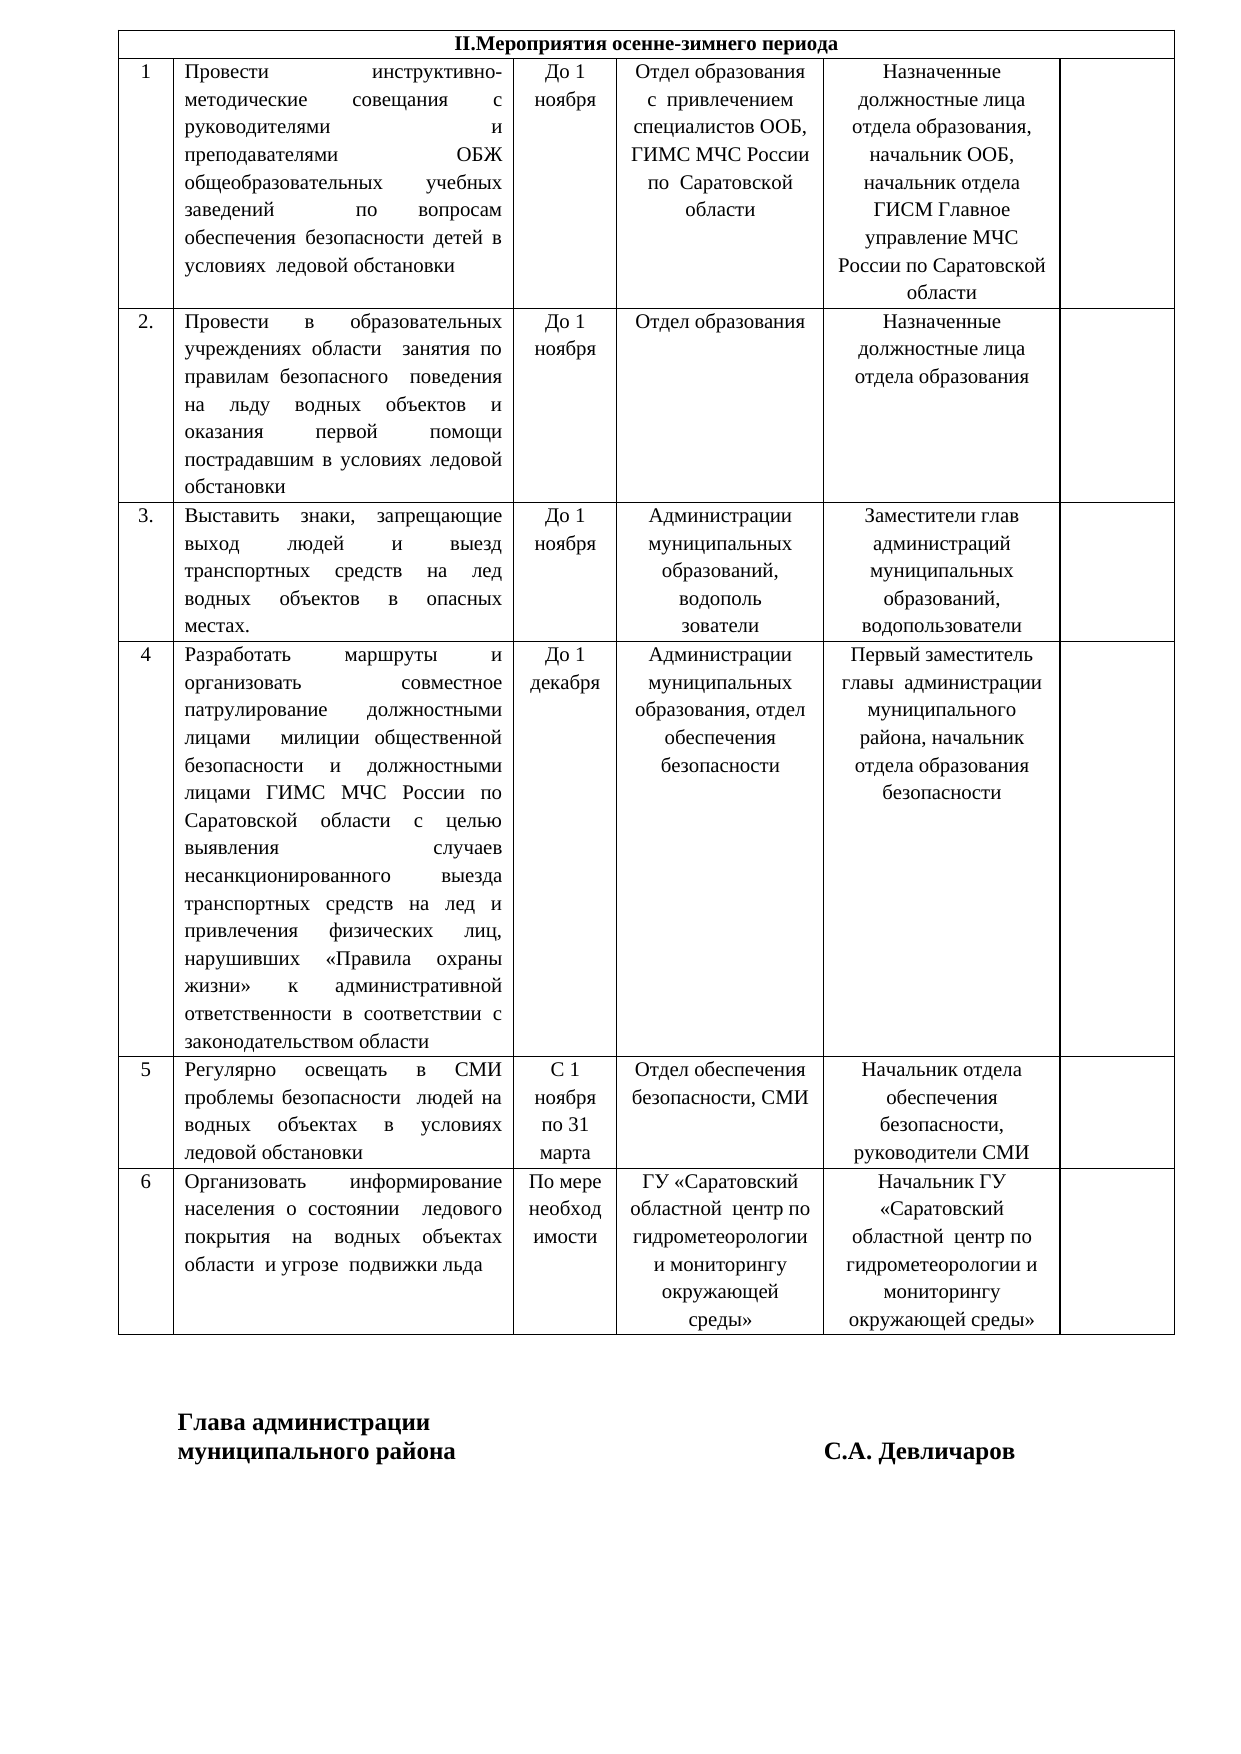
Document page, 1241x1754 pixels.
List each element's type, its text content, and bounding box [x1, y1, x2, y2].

table_cell С 1 ноября по 31 марта [514, 1057, 616, 1168]
table_cell [1061, 1057, 1174, 1168]
table_cell 3. [119, 503, 173, 641]
table_cell До 1 ноября [514, 309, 616, 502]
table_cell До 1 ноября [514, 503, 616, 641]
table_cell [1061, 503, 1174, 641]
table_cell Назначенные должностные лица отдела образования [824, 309, 1059, 502]
table_cell Разработать маршруты и организовать совместное патрулирование должностными лицами милиции общественной безопасности и должностными лицами ГИМС МЧС России по Саратовской области с целью выявления случаев несанкционированного выезда транспортных средств на лед и привлечения физических лиц, нарушивших «Правила охраны жизни» к административной ответственности в соответствии с законодательством области [174, 642, 513, 1056]
table_cell Первый заместитель главы администрации муниципального района, начальник отдела образования безопасности [824, 642, 1059, 1056]
table_cell 5 [119, 1057, 173, 1168]
table_cell По мере необходимости [514, 1169, 616, 1334]
table_cell [1061, 309, 1174, 502]
table_cell 2. [119, 309, 173, 502]
table_cell Провести в образовательных учреждениях области занятия по правилам безопасного поведения на льду водных объектов и оказания первой помощи пострадавшим в условиях ледовой обстановки [174, 309, 513, 502]
table_cell Отдел обеспечения безопасности, СМИ [617, 1057, 823, 1168]
table_cell 4 [119, 642, 173, 1056]
table_cell Провести инструктивно-методические совещания с руководителями и преподавателями ОБЖ общеобразовательных учебных заведений по вопросам обеспечения безопасности детей в условиях ледовой обстановки [174, 59, 513, 308]
table_cell Администрации муниципальных образования, отдел обеспечения безопасности [617, 642, 823, 1056]
table_cell Регулярно освещать в СМИ проблемы безопасности людей на водных объектах в условиях ледовой обстановки [174, 1057, 513, 1168]
table_cell Администрации муниципальных образований, водополь зователи [617, 503, 823, 641]
table_cell Начальник отдела обеспечения безопасности, руководители СМИ [824, 1057, 1059, 1168]
table_cell 1 [119, 59, 173, 308]
table_cell 6 [119, 1169, 173, 1334]
table_cell Начальник ГУ «Саратовский областной центр по гидрометеорологии и мониторингу окружающей среды» [824, 1169, 1059, 1334]
table_cell Назначенные должностные лица отдела образования, начальник ООБ, начальник отдела ГИСМ Главное управление МЧС России по Саратовской области [824, 59, 1059, 308]
list Глава администрации [177, 1407, 1152, 1436]
table_header II.Мероприятия осенне-зимнего периода [119, 31, 1174, 58]
table_cell Отдел образования [617, 309, 823, 502]
table_cell До 1 ноября [514, 59, 616, 308]
table_cell ГУ «Саратовский областной центр по гидрометеорологии и мониторингу окружающей среды» [617, 1169, 823, 1334]
table_cell Организовать информирование населения о состоянии ледового покрытия на водных объектах области и угрозе подвижки льда [174, 1169, 513, 1334]
table_cell Выставить знаки, запрещающие выход людей и выезд транспортных средств на лед водных объектов в опасных местах. [174, 503, 513, 641]
table_cell [1061, 642, 1174, 1056]
table_cell Заместители глав администраций муниципальных образований, водопользователи [824, 503, 1059, 641]
table_cell До 1 декабря [514, 642, 616, 1056]
text муниципального района С.А. Девличаров [177, 1436, 1152, 1465]
table_cell [1061, 59, 1174, 308]
table_cell Отдел образования с привлечением специалистов ООБ, ГИМС МЧС России по Саратовской области [617, 59, 823, 308]
table_cell [1061, 1169, 1174, 1334]
